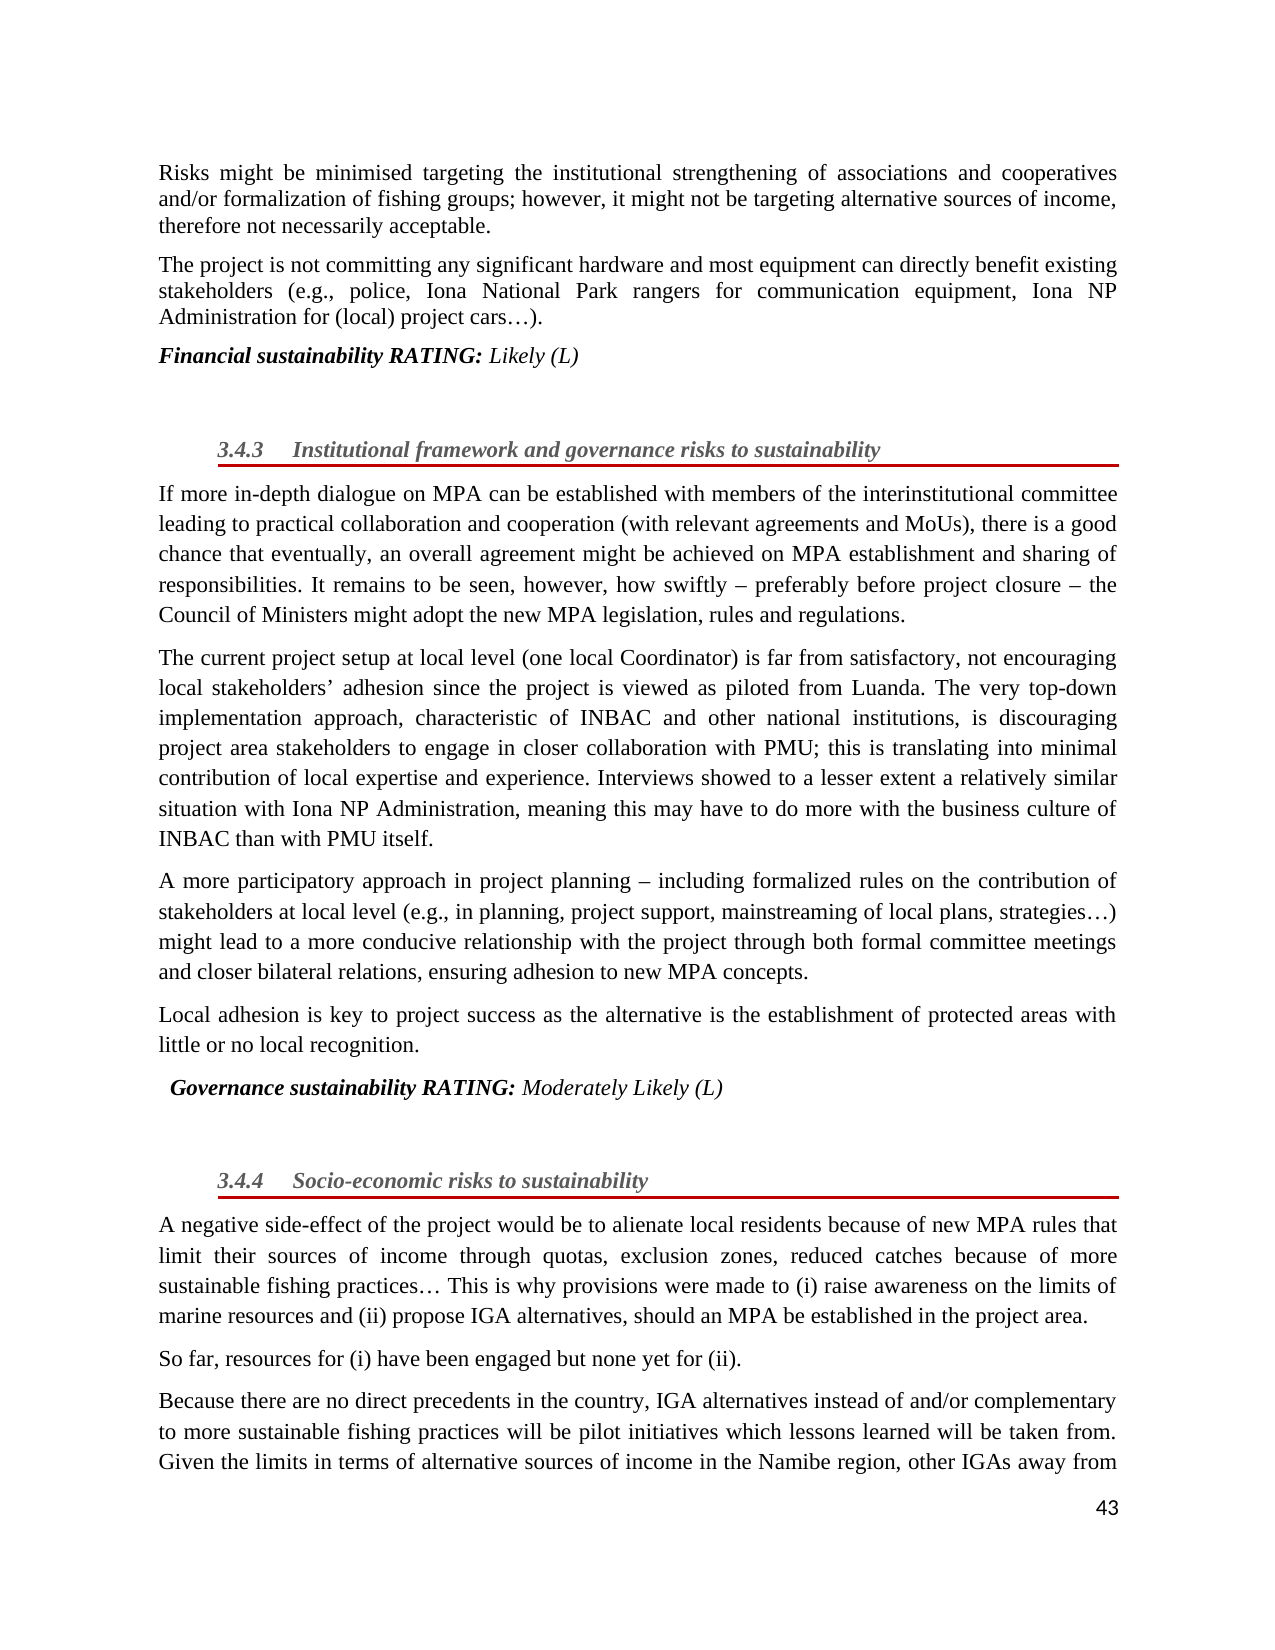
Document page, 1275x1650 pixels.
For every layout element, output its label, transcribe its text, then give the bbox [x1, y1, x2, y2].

text Local adhesion is key to project success as the alternative is the establishment of protected areas with little or no local recognition. [158, 1001, 1119, 1057]
text A negative side-effect of the project would be to alienate local residents because of new MPA rules that limit their sources of income through quotas, exclusion zones, reduced catches because of more sustainable fishing practices… This is why provisions were made to (i) raise awareness on the limits of marine resources and (ii) propose IGA alternatives, should an MPA be established in the project area. [158, 1212, 1119, 1328]
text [158, 1388, 1119, 1474]
text If more in-depth dialogue on MPA can be established with members of the interinstitutional committee leading to practical collaboration and cooperation (with relevant agreements and MoUs), there is a good chance that eventually, an overall agreement might be achieved on MPA establishment and sharing of responsibilities. It remains to be seen, however, how swiftly – preferably before project closure – the Council of Ministers might adopt the new MPA legislation, rules and regulations. [158, 480, 1119, 627]
subtitle Socio-economic risks to sustainability [217, 1167, 1119, 1199]
text Risks might be minimised targeting the institutional strengthening of associations and cooperatives and/or formalization of fishing groups; however, it might not be targeting alternative sources of income, therefore not necessarily acceptable. [158, 159, 1119, 238]
text The project is not committing any significant hardware and most equipment can directly benefit existing stakeholders (e.g., police, Iona National Park rangers for communication equipment, Iona NP Administration for (local) project cars…). [158, 251, 1119, 330]
text So far, resources for (i) have been engaged but none yet for (ii). [158, 1345, 1119, 1371]
text Governance sustainability RATING: Moderately Likely (L) [158, 1074, 1119, 1100]
subtitle Institutional framework and governance risks to sustainability [217, 436, 1119, 467]
text A more participatory approach in project planning – including formalized rules on the contribution of stakeholders at local level (e.g., in planning, project support, mainstreaming of local plans, strategies…) might lead to a more conducive relationship with the project through both formal committee meetings and closer bilateral relations, ensuring adhesion to new MPA concepts. [158, 867, 1119, 984]
text The current project setup at local level (one local Coordinator) is far from satisfactory, not encouraging local stakeholders’ adhesion since the project is viewed as piloted from Luanda. The very top-down implementation approach, characteristic of INBAC and other national institutions, is discouraging project area stakeholders to engage in closer collaboration with PMU; this is translating into minimal contribution of local expertise and experience. Interviews showed to a lesser extent a relatively similar situation with Iona NP Administration, meaning this may have to do more with the business culture of INBAC than with PMU itself. [158, 643, 1119, 851]
text Financial sustainability RATING: Likely (L) [158, 342, 1119, 368]
